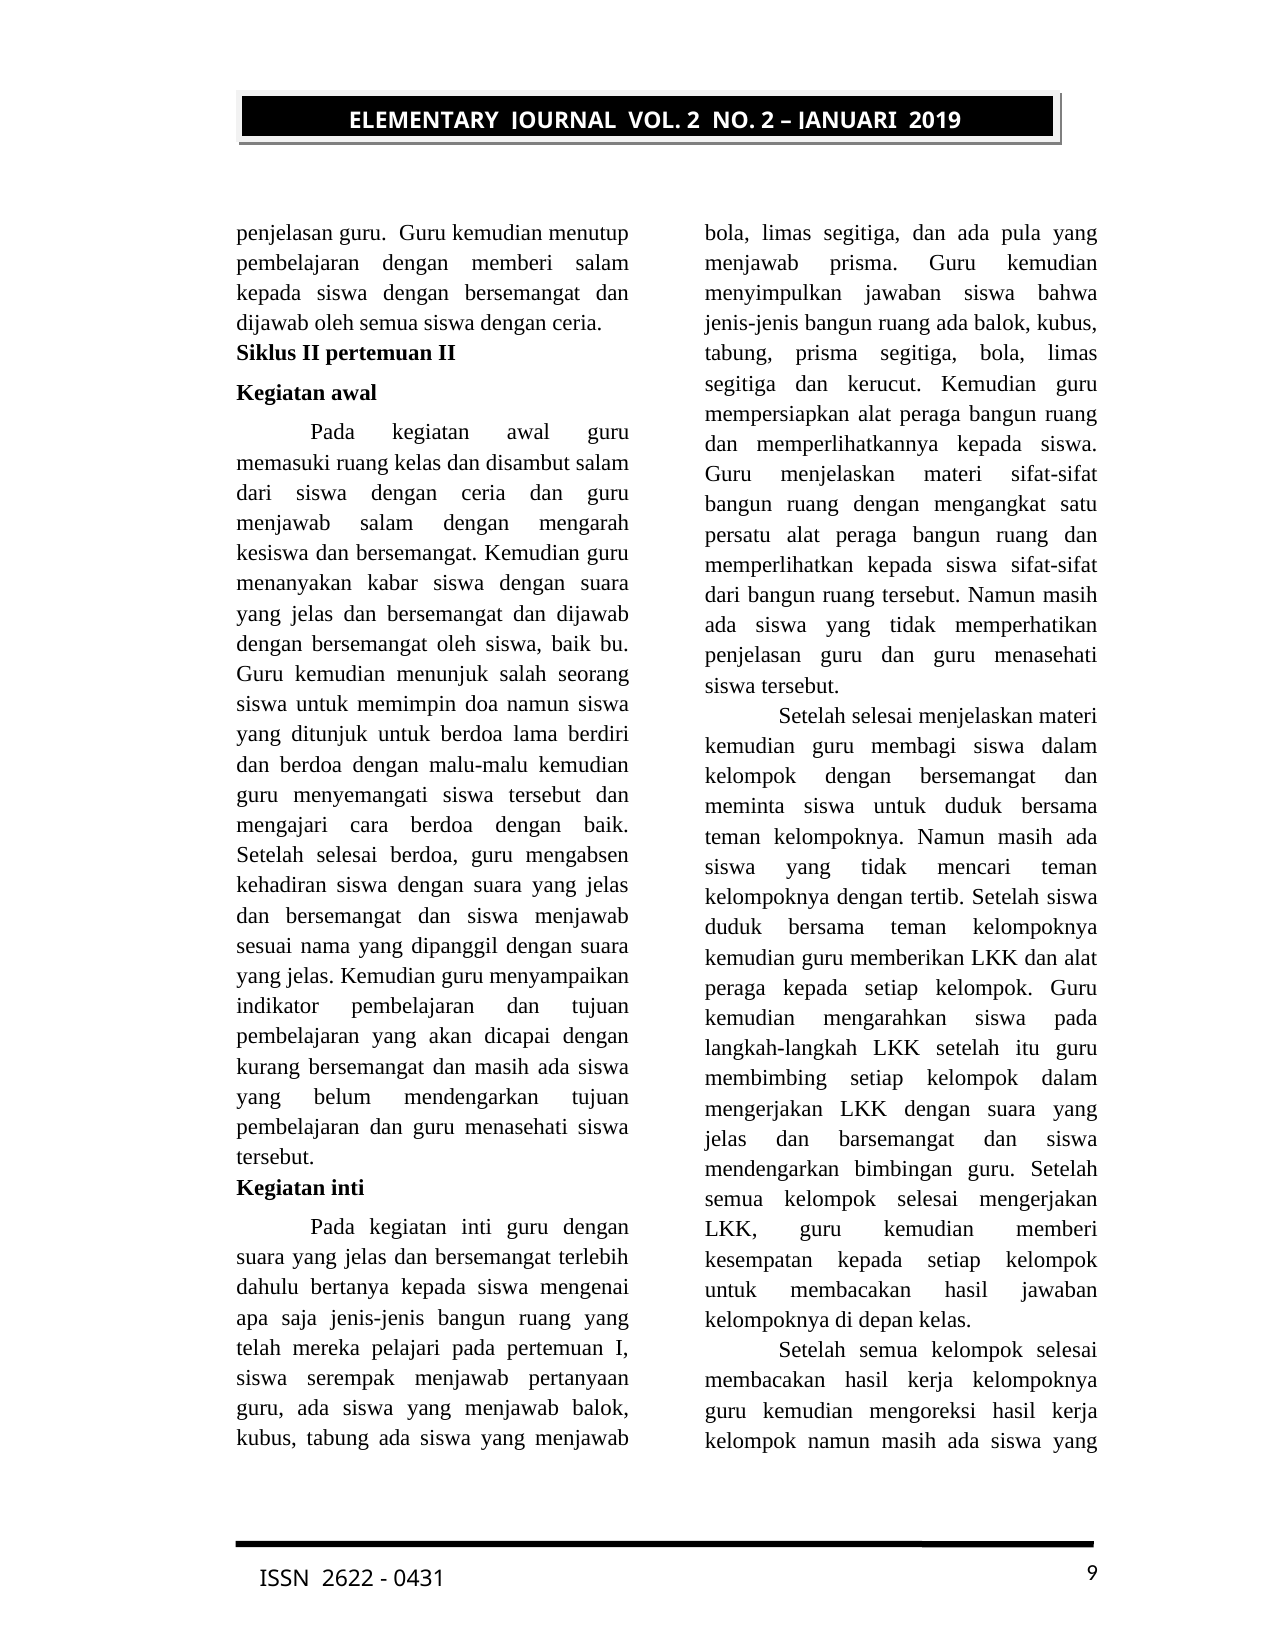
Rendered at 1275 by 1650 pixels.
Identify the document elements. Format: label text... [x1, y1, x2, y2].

text Kegiatan awal [236, 379, 629, 405]
text Kegiatan inti [236, 1173, 629, 1200]
text Pada kegiatan inti guru dengan suara yang jelas dan bersemangat terlebih dahulu bertanya kepada siswa mengenai apa saja jenis-jenis bangun ruang yang telah mereka pelajari pada pertemuan I, siswa serempak menjawab pertanyaan guru, ada siswa yang menjawab balok, kubus, tabung ada siswa yang menjawab bola, limas segitiga, dan ada pula yang menjawab prisma. Guru kemudian menyimpulkan jawaban siswa bahwa jenis-jenis bangun ruang ada balok, kubus, tabung, prisma segitiga, bola, limas segitiga dan kerucut. Kemudian guru mempersiapkan alat peraga bangun ruang dan memperlihatkannya kepada siswa. Guru menjelaskan materi sifat-sifat bangun ruang dengan mengangkat satu persatu alat peraga bangun ruang dan memperlihatkan kepada siswa sifat-sifat dari bangun ruang tersebut. Namun masih ada siswa yang tidak memperhatikan penjelasan guru dan guru menasehati siswa tersebut. [704, 218, 1098, 698]
text Pada kegiatan awal guru memasuki ruang kelas dan disambut salam dari siswa dengan ceria dan guru menjawab salam dengan mengarah kesiswa dan bersemangat. Kemudian guru menanyakan kabar siswa dengan suara yang jelas dan bersemangat dan dijawab dengan bersemangat oleh siswa, baik bu. Guru kemudian menunjuk salah seorang siswa untuk memimpin doa namun siswa yang ditunjuk untuk berdoa lama berdiri dan berdoa dengan malu-malu kemudian guru menyemangati siswa tersebut dan mengajari cara berdoa dengan baik. Setelah selesai berdoa, guru mengabsen kehadiran siswa dengan suara yang jelas dan bersemangat dan siswa menjawab sesuai nama yang dipanggil dengan suara yang jelas. Kemudian guru menyampaikan indikator pembelajaran dan tujuan pembelajaran yang akan dicapai dengan kurang bersemangat dan masih ada siswa yang belum mendengarkan tujuan pembelajaran dan guru menasehati siswa tersebut. [236, 418, 629, 1170]
text Siklus II pertemuan II [236, 339, 629, 366]
text Setelah selesai menjelaskan materi kemudian guru membagi siswa dalam kelompok dengan bersemangat dan meminta siswa untuk duduk bersama teman kelompoknya. Namun masih ada siswa yang tidak mencari teman kelompoknya dengan tertib. Setelah siswa duduk bersama teman kelompoknya kemudian guru memberikan LKK dan alat peraga kepada setiap kelompok. Guru kemudian mengarahkan siswa pada langkah-langkah LKK setelah itu guru membimbing setiap kelompok dalam mengerjakan LKK dengan suara yang jelas dan barsemangat dan siswa mendengarkan bimbingan guru. Setelah semua kelompok selesai mengerjakan LKK, guru kemudian memberi kesempatan kepada setiap kelompok untuk membacakan hasil jawaban kelompoknya di depan kelas. [704, 702, 1098, 1332]
text Pada kegiatan inti guru dengan suara yang jelas dan bersemangat terlebih dahulu bertanya kepada siswa mengenai apa saja jenis-jenis bangun ruang yang telah mereka pelajari pada pertemuan I, siswa serempak menjawab pertanyaan guru, ada siswa yang menjawab balok, kubus, tabung ada siswa yang menjawab bola, limas segitiga, dan ada pula yang menjawab prisma. Guru kemudian menyimpulkan jawaban siswa bahwa jenis-jenis bangun ruang ada balok, kubus, tabung, prisma segitiga, bola, limas segitiga dan kerucut. Kemudian guru mempersiapkan alat peraga bangun ruang dan memperlihatkannya kepada siswa. Guru menjelaskan materi sifat-sifat bangun ruang dengan mengangkat satu persatu alat peraga bangun ruang dan memperlihatkan kepada siswa sifat-sifat dari bangun ruang tersebut. Namun masih ada siswa yang tidak memperhatikan penjelasan guru dan guru menasehati siswa tersebut. [236, 1213, 629, 1451]
